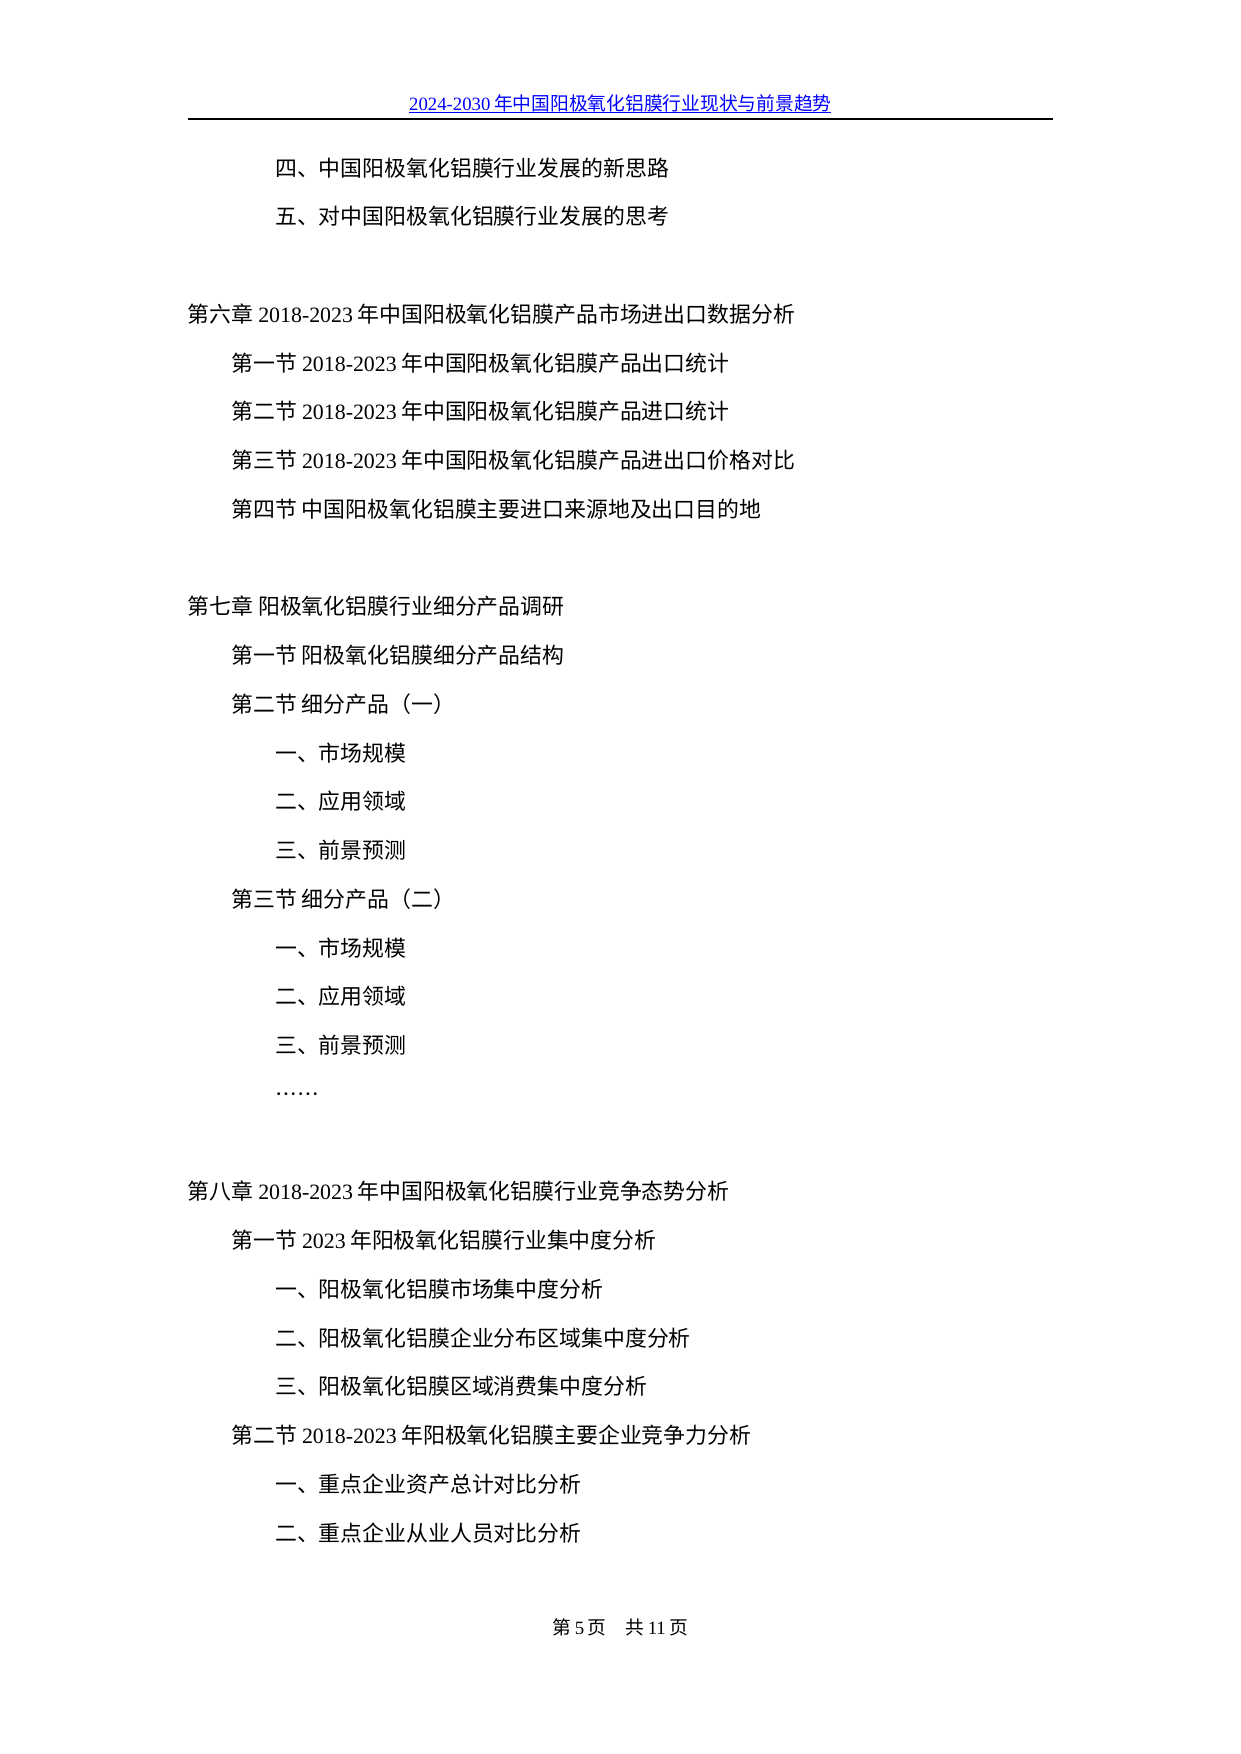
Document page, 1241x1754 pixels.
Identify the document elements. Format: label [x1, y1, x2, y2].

text [187, 150, 1053, 1548]
